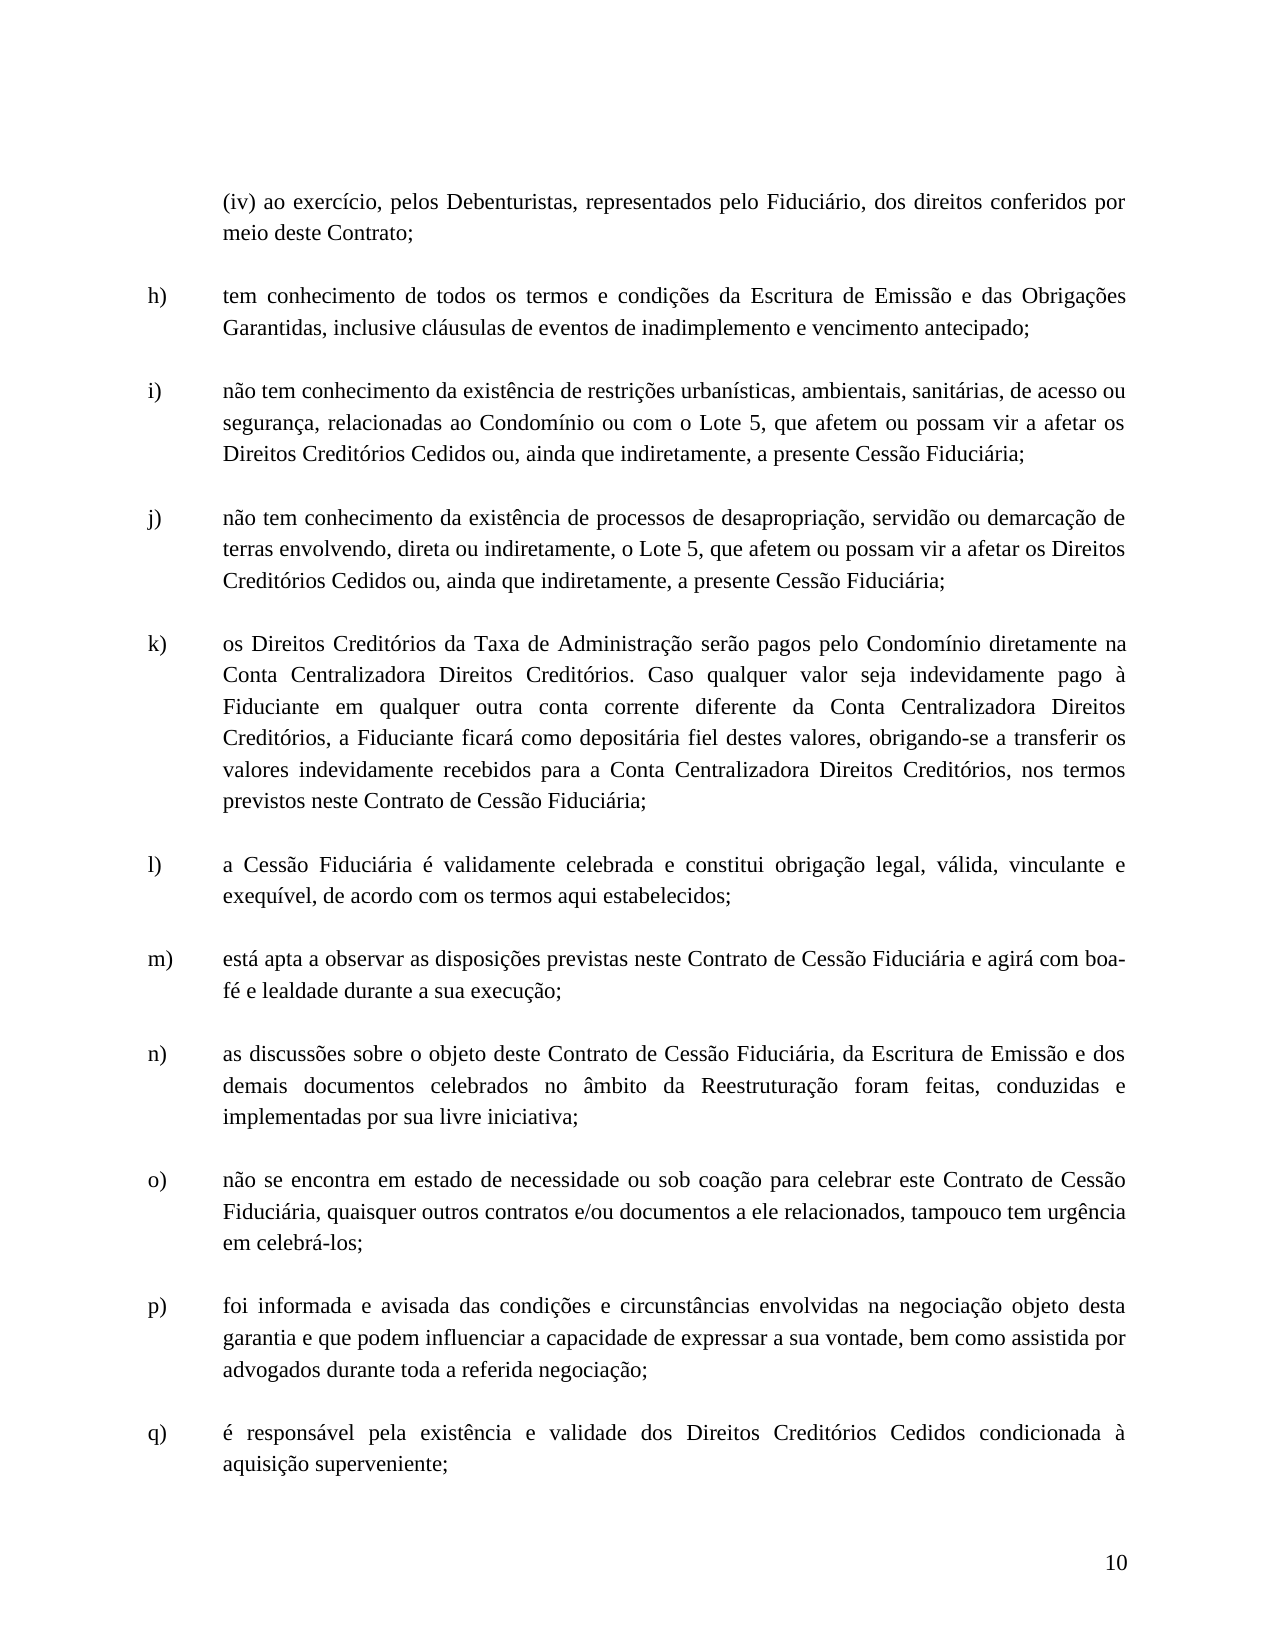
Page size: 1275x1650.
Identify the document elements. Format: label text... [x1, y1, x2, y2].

list foi informada e avisada das condições e circunstâncias envolvidas na negociação objeto desta garantia e que podem influenciar a capacidade de expressar a sua vontade, bem como assistida por advogados durante toda a referida negociação; [148, 1293, 1127, 1382]
list a Cessão Fiduciária é validamente celebrada e constitui obrigação legal, válida, vinculante e exequível, de acordo com os termos aqui estabelecidos; [148, 851, 1127, 909]
list os Direitos Creditórios da Taxa de Administração serão pagos pelo Condomínio diretamente na Conta Centralizadora Direitos Creditórios. Caso qualquer valor seja indevidamente pago à Fiduciante em qualquer outra conta corrente diferente da Conta Centralizadora Direitos Creditórios, a Fiduciante ficará como depositária fiel destes valores, obrigando-se a transferir os valores indevidamente recebidos para a Conta Centralizadora Direitos Creditórios, nos termos previstos neste Contrato de Cessão Fiduciária; [148, 630, 1127, 814]
list é responsável pela existência e validade dos Direitos Creditórios Cedidos condicionada à aquisição superveniente; [148, 1419, 1127, 1477]
list não tem conhecimento da existência de restrições urbanísticas, ambientais, sanitárias, de acesso ou segurança, relacionadas ao Condomínio ou com o Lote 5, que afetem ou possam vir a afetar os Direitos Creditórios Cedidos ou, ainda que indiretamente, a presente Cessão Fiduciária; [148, 377, 1127, 467]
list tem conhecimento de todos os termos e condições da Escritura de Emissão e das Obrigações Garantidas, inclusive cláusulas de eventos de inadimplemento e vencimento antecipado; [148, 283, 1127, 341]
list está apta a observar as disposições previstas neste Contrato de Cessão Fiduciária e agirá com boa-fé e lealdade durante a sua execução; [148, 945, 1127, 1003]
list não se encontra em estado de necessidade ou sob coação para celebrar este Contrato de Cessão Fiduciária, quaisquer outros contratos e/ou documentos a ele relacionados, tampouco tem urgência em celebrá-los; [148, 1166, 1127, 1256]
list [148, 188, 1127, 246]
list não tem conhecimento da existência de processos de desapropriação, servidão ou demarcação de terras envolvendo, direta ou indiretamente, o Lote 5, que afetem ou possam vir a afetar os Direitos Creditórios Cedidos ou, ainda que indiretamente, a presente Cessão Fiduciária; [148, 503, 1127, 593]
list as discussões sobre o objeto deste Contrato de Cessão Fiduciária, da Escritura de Emissão e dos demais documentos celebrados no âmbito da Reestruturação foram feitas, conduzidas e implementadas por sua livre iniciativa; [148, 1040, 1127, 1129]
